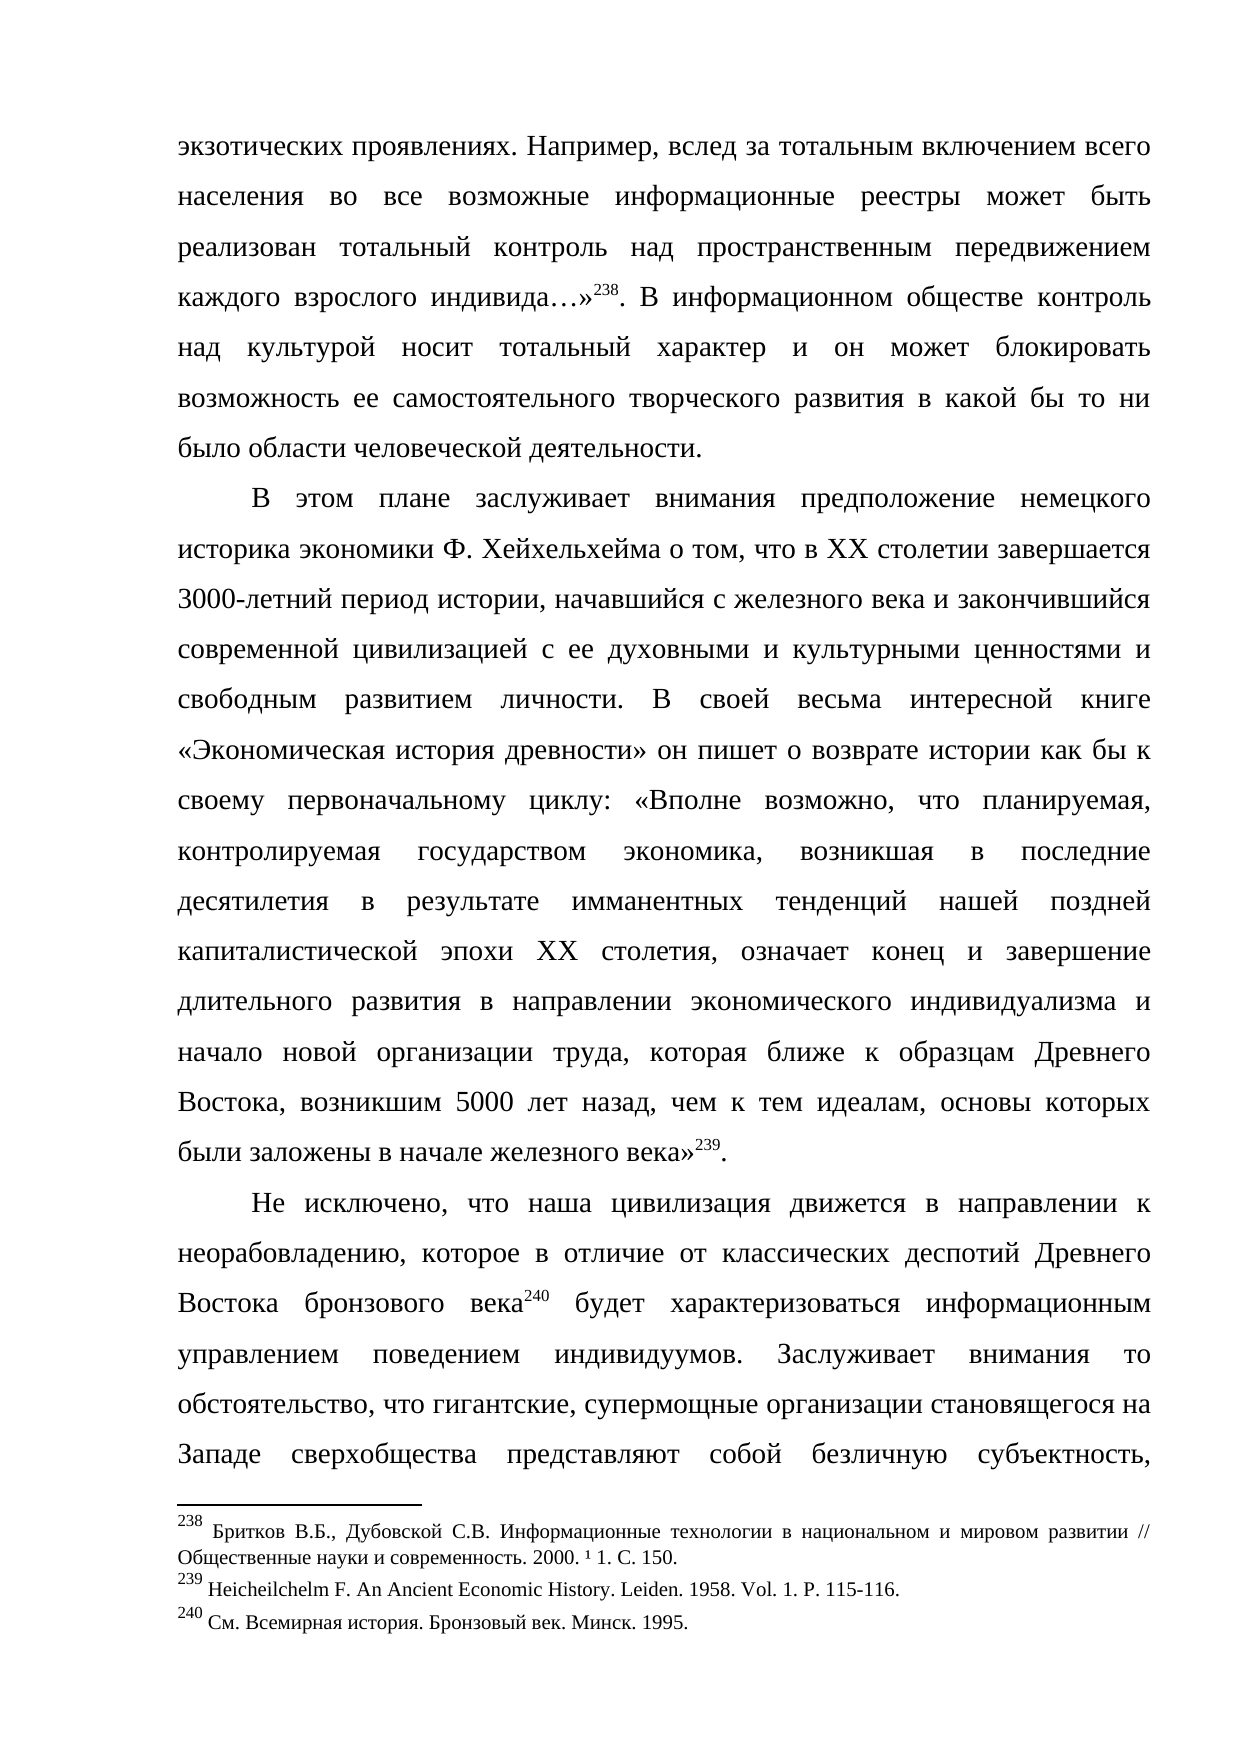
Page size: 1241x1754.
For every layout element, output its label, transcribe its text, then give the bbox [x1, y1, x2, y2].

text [177, 128, 1152, 464]
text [177, 1185, 1152, 1470]
text В этом плане заслуживает внимания предположение немецкого историка экономики Ф. Хейхельхейма о том, что в XX столетии завершается 3000-летний период истории, начавшийся с железного века и закончившийся современной цивилизацией с ее духовными и культурными ценностями и свободным развитием личности. В своей весьма интересной книге «Экономическая история древности» он пишет о возврате истории как бы к своему первоначальному циклу: «Вполне возможно, что планируемая, контролируемая государством экономика, возникшая в последние десятилетия в результате имманентных тенденций нашей поздней капиталистической эпохи XX столетия, означает конец и завершение длительного развития в направлении экономического индивидуализма и начало новой организации труда, которая ближе к образцам Древнего Востока, возникшим 5000 лет назад, чем к тем идеалам, основы которых были заложены в начале железного века». [177, 480, 1152, 1168]
